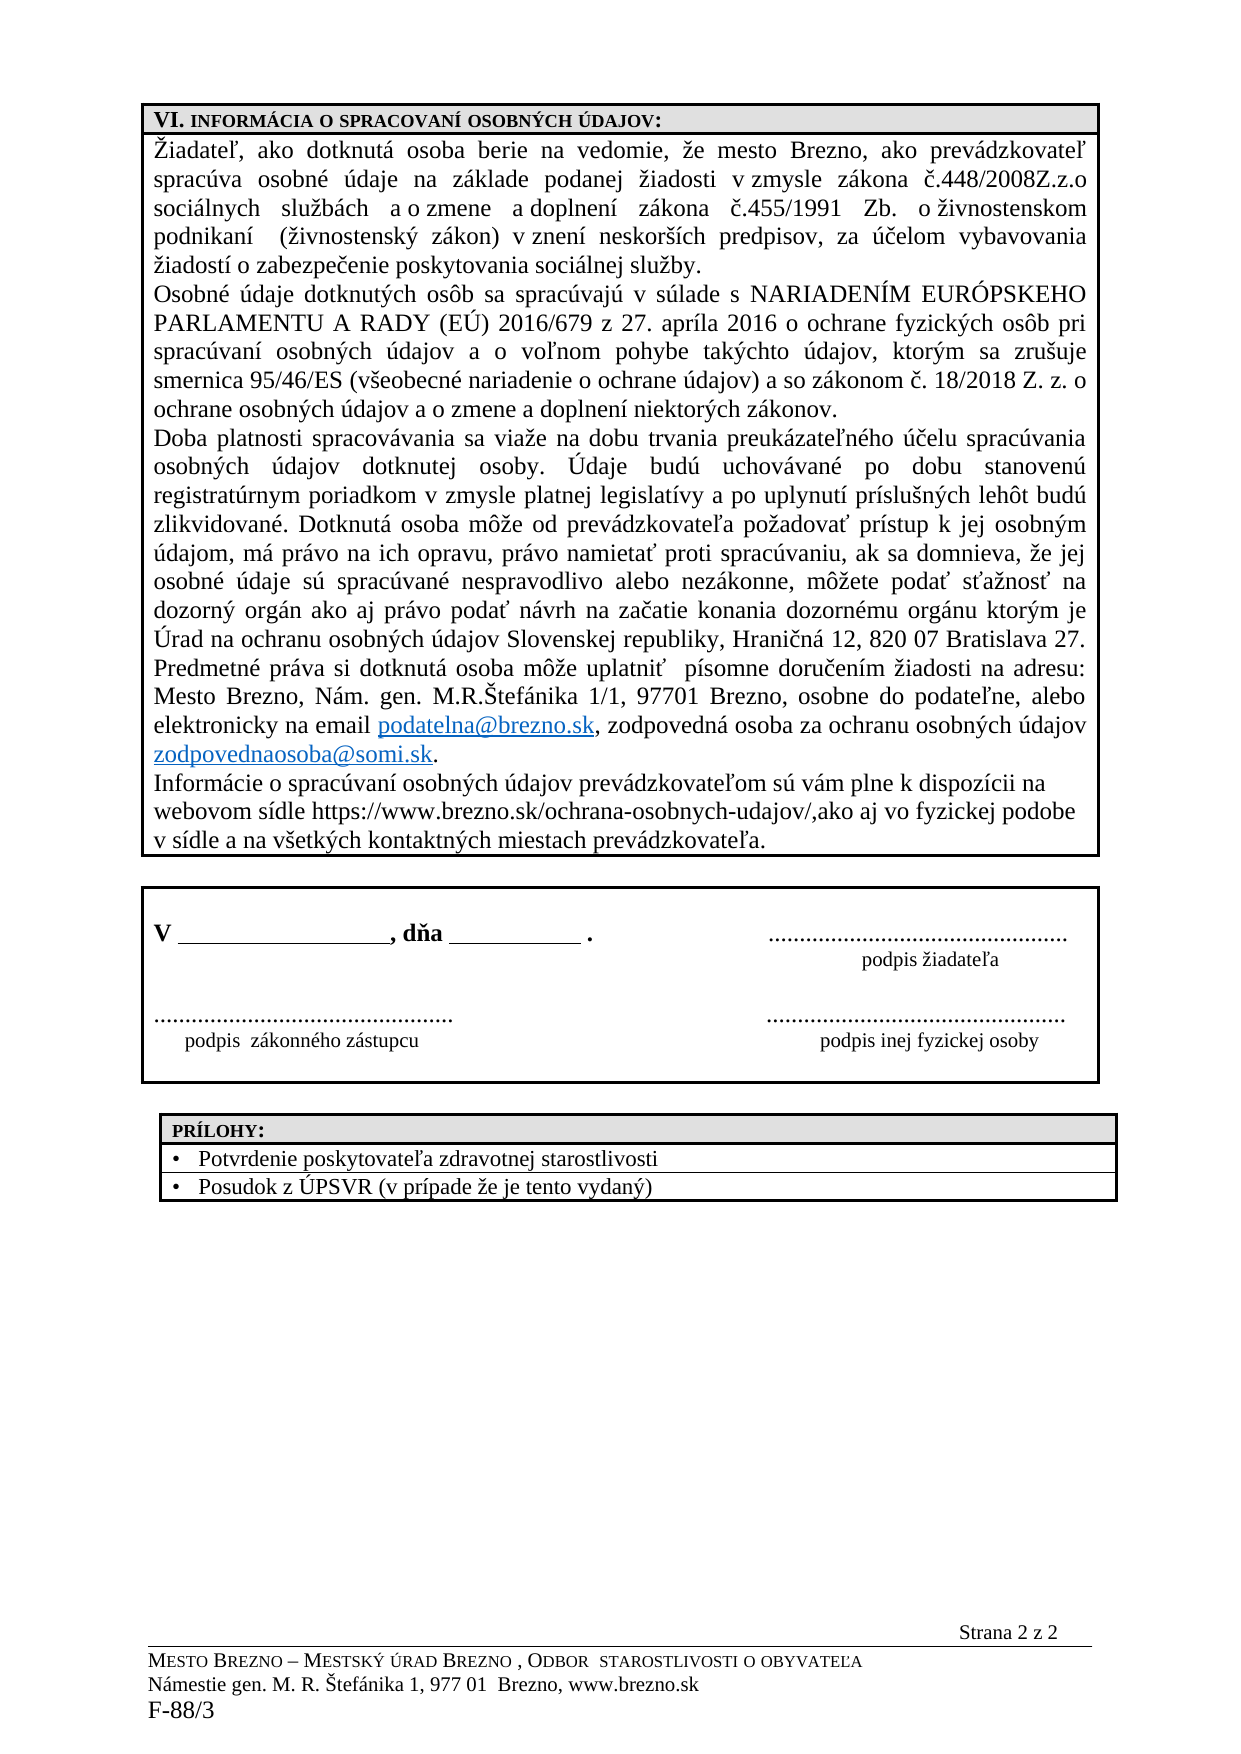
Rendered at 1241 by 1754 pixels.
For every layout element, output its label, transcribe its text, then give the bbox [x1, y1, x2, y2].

table_header V , dňa . ................................................ podpis žiadateľa ................................................ ................................................ podpis zákonného zástupcu podpis inej fyzickej osoby [144, 889, 1097, 1081]
table_header VI. informácia o spracovaní osobných údajov: [144, 106, 1097, 132]
table_cell Posudok z ÚPSVR (v prípade že je tento vydaný) [162, 1173, 1115, 1199]
table_cell Potvrdenie poskytovateľa zdravotnej starostlivosti [162, 1145, 1115, 1172]
table_cell Žiadateľ, ako dotknutá osoba berie na vedomie, že mesto Brezno, ako prevádzkovateľ spracúva osobné údaje na základe podanej žiadosti v zmysle zákona č.448/2008Z.z.o sociálnych službách a o zmene a doplnení zákona č.455/1991 Zb. o živnostenskom podnikaní (živnostenský zákon) v znení neskorších predpisov, za účelom vybavovania žiadostí o zabezpečenie poskytovania sociálnej služby. Osobné údaje dotknutých osôb sa spracúvajú v súlade s NARIADENÍM EURÓPSKEHO PARLAMENTU A RADY (EÚ) 2016/679 z 27. apríla 2016 o ochrane fyzických osôb pri spracúvaní osobných údajov a o voľnom pohybe takýchto údajov, ktorým sa zrušuje smernica 95/46/ES (všeobecné nariadenie o ochrane údajov) a so zákonom č. 18/2018 Z. z. o ochrane osobných údajov a o zmene a doplnení niektorých zákonov. Doba platnosti spracovávania sa viaže na dobu trvania preukázateľného účelu spracúvania osobných údajov dotknutej osoby. Údaje budú uchovávané po dobu stanovenú registratúrnym poriadkom v zmysle platnej legislatívy a po uplynutí príslušných lehôt budú zlikvidované. Dotknutá osoba môže od prevádzkovateľa požadovať prístup k jej osobným údajom, má právo na ich opravu, právo namietať proti spracúvaniu, ak sa domnieva, že jej osobné údaje sú spracúvané nespravodlivo alebo nezákonne, môžete podať sťažnosť na dozorný orgán ako aj právo podať návrh na začatie konania dozornému orgánu ktorým je Úrad na ochranu osobných údajov Slovenskej republiky, Hraničná 12, 820 07 Bratislava 27. Predmetné práva si dotknutá osoba môže uplatniť písomne doručením žiadosti na adresu: Mesto Brezno, Nám. gen. M.R.Štefánika 1/1, 97701 Brezno, osobne do podateľne, alebo elektronicky na email podatelna@brezno.sk, zodpovedná osoba za ochranu osobných údajov zodpovednaosoba@somi.sk. Informácie o spracúvaní osobných údajov prevádzkovateľom sú vám plne k dispozícii na webovom sídle https://www.brezno.sk/ochrana-osobnych-udajov/,ako aj vo fyzickej podobe v sídle a na všetkých kontaktných miestach prevádzkovateľa. [144, 135, 1097, 854]
table_header prílohy: [162, 1116, 1115, 1142]
